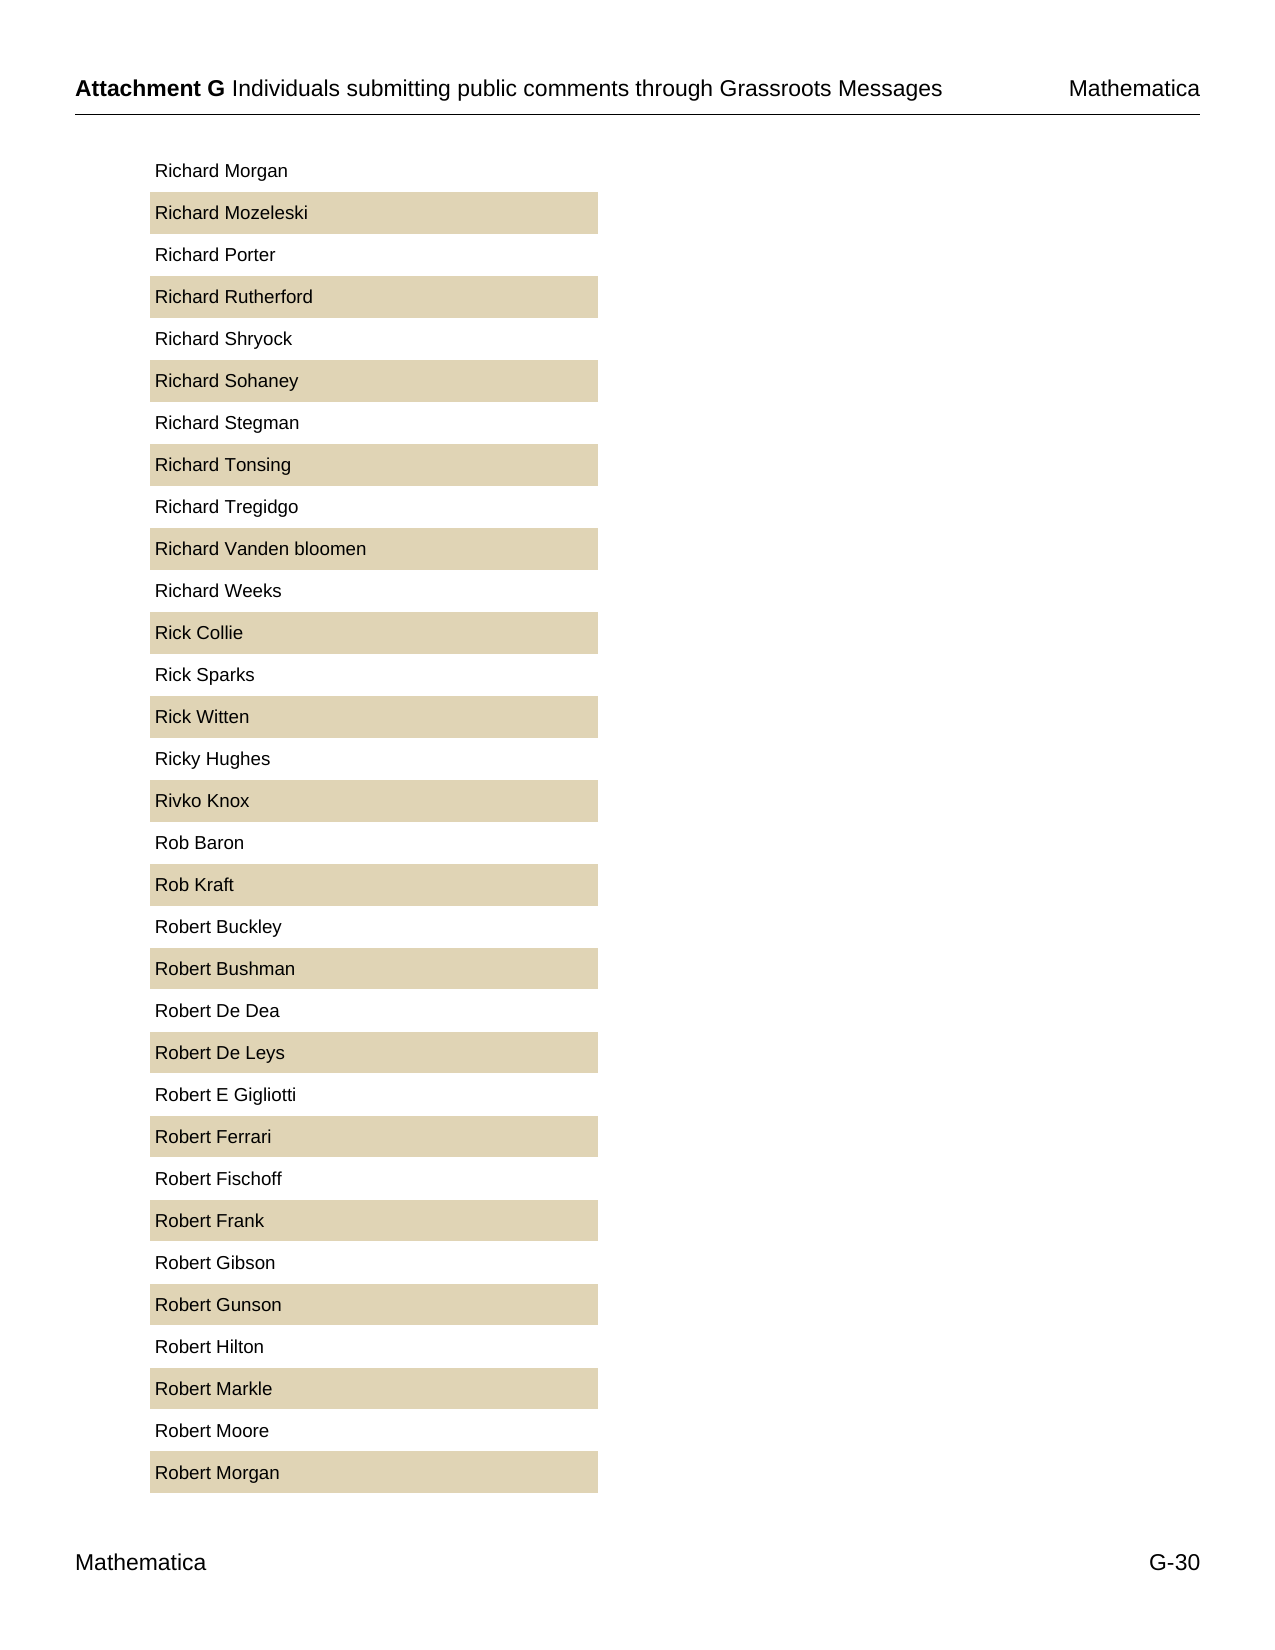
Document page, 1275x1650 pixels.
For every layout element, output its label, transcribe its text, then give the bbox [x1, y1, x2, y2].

table_cell Richard Tregidgo [150, 486, 598, 528]
table_cell Rob Baron [150, 822, 598, 864]
table_cell Robert Ferrari [150, 1116, 598, 1157]
table_cell Richard Shryock [150, 318, 598, 360]
table_cell Robert Morgan [150, 1451, 598, 1493]
table_cell Rick Collie [150, 612, 598, 654]
table_cell Rivko Knox [150, 780, 598, 822]
table_cell Robert Hilton [150, 1325, 598, 1367]
table_cell Richard Sohaney [150, 360, 598, 402]
table_cell Rick Witten [150, 696, 598, 738]
table_cell Richard Stegman [150, 402, 598, 444]
table_cell Richard Porter [150, 234, 598, 276]
table_cell Robert Buckley [150, 906, 598, 948]
table_cell Robert Markle [150, 1368, 598, 1409]
table_cell Robert Frank [150, 1200, 598, 1241]
table_cell Rob Kraft [150, 864, 598, 906]
table_cell Richard Weeks [150, 570, 598, 612]
table_cell Robert De Dea [150, 990, 598, 1032]
table_cell Rick Sparks [150, 654, 598, 696]
table_cell Richard Morgan [150, 150, 598, 192]
table_cell Richard Tonsing [150, 444, 598, 486]
table_cell Robert De Leys [150, 1032, 598, 1073]
table_cell Robert E Gigliotti [150, 1074, 598, 1116]
table_cell Richard Rutherford [150, 276, 598, 318]
table_cell Robert Gibson [150, 1241, 598, 1283]
table_cell Richard Mozeleski [150, 192, 598, 234]
table_cell Robert Bushman [150, 948, 598, 989]
table_cell Ricky Hughes [150, 738, 598, 780]
table_cell Robert Moore [150, 1409, 598, 1451]
table_cell Richard Vanden bloomen [150, 528, 598, 570]
table_cell Robert Gunson [150, 1284, 598, 1325]
table_cell Robert Fischoff [150, 1158, 598, 1199]
